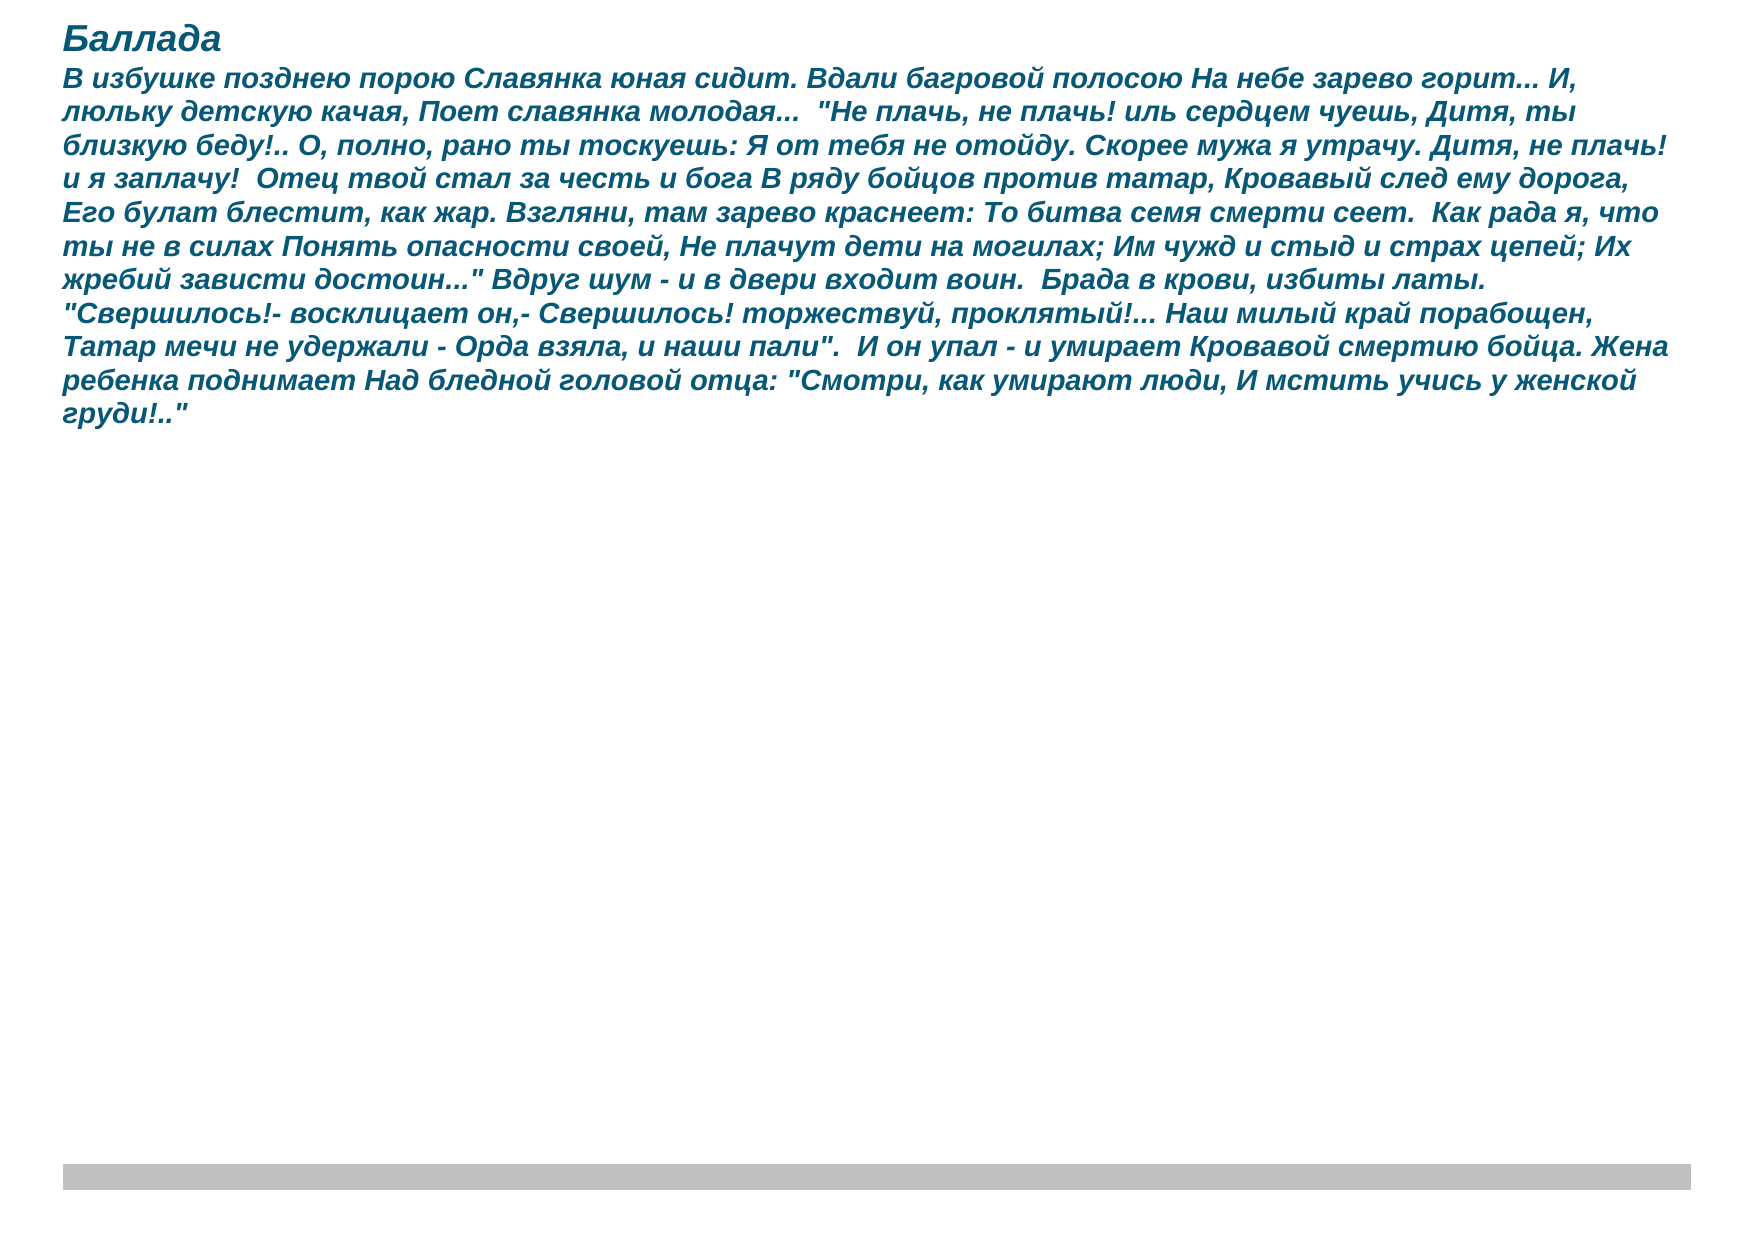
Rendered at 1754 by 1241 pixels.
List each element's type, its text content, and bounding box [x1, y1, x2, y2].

text В избушке позднею порою [62, 61, 1691, 430]
subtitle Баллада [62, 17, 1691, 60]
